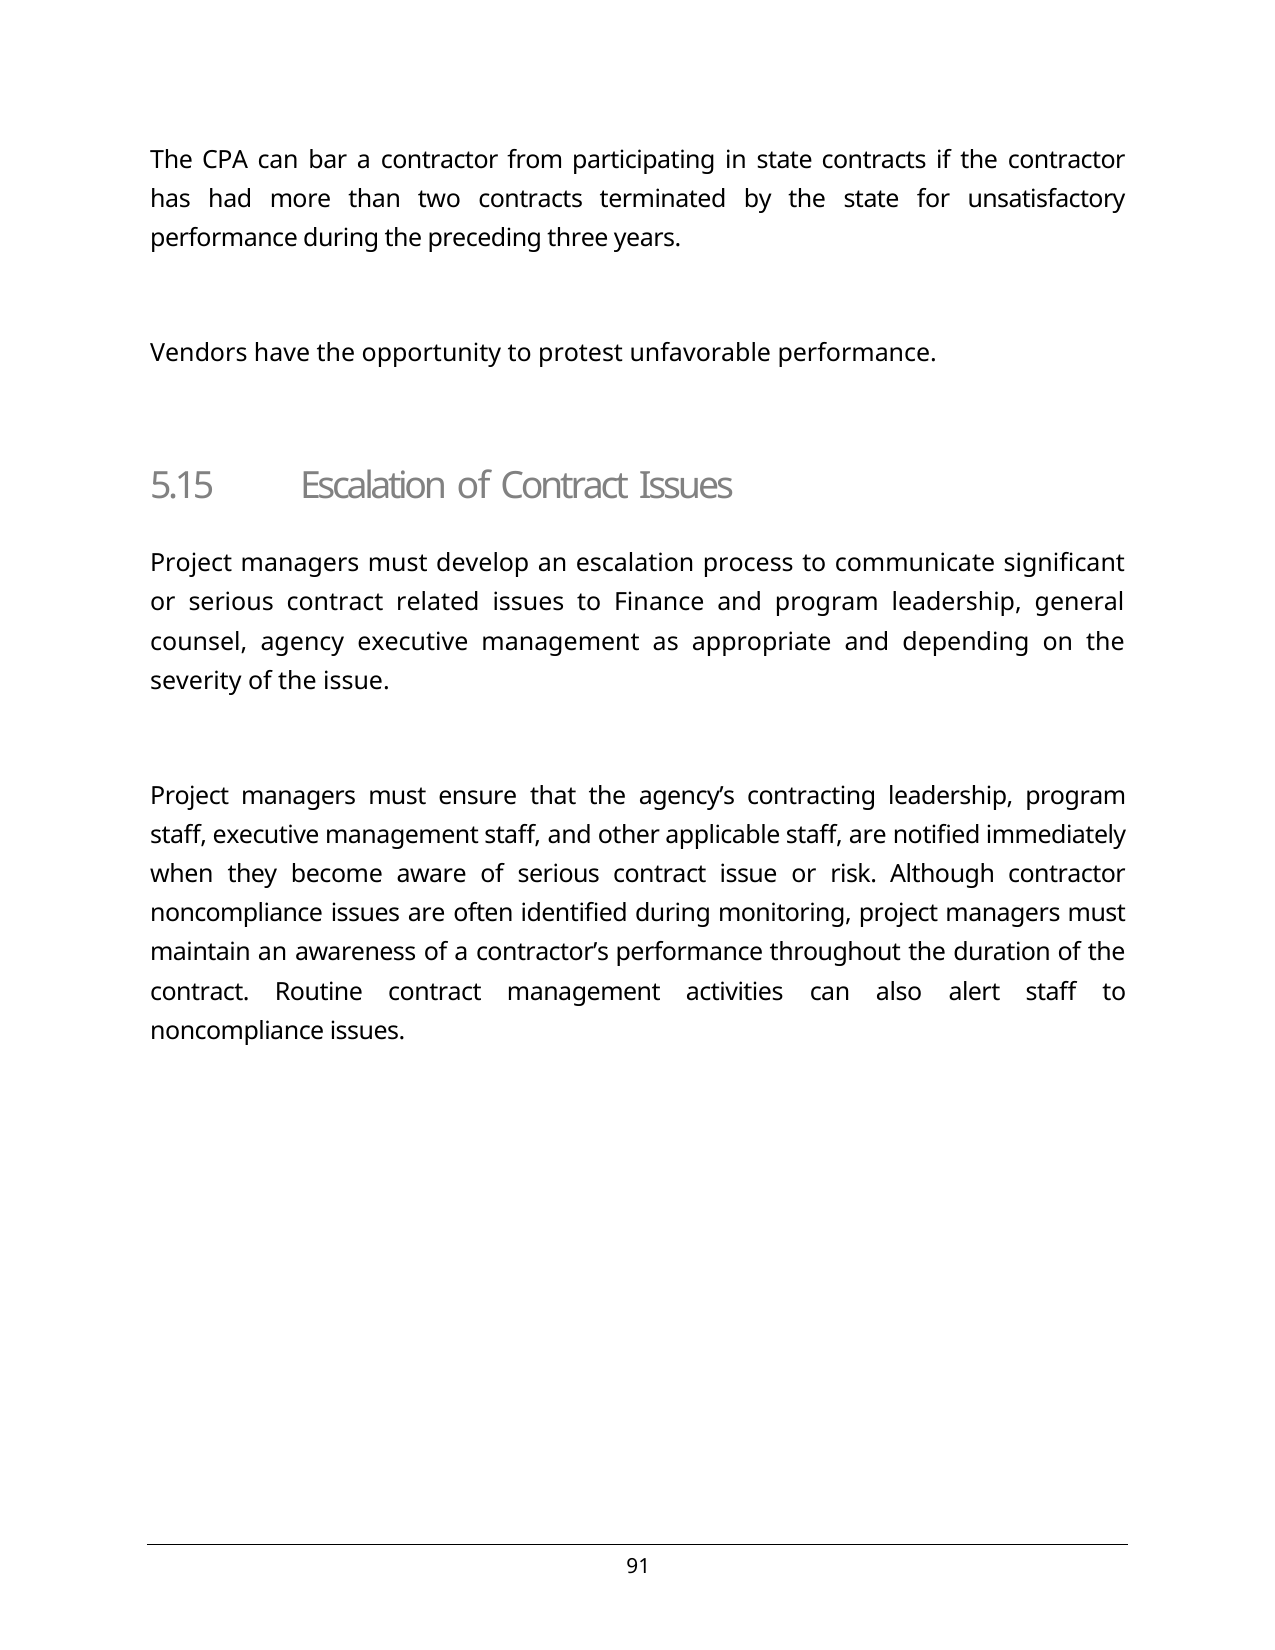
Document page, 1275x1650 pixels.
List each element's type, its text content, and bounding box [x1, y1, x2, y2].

list Escalation of Contract Issues [150, 458, 1235, 509]
text Project managers must develop an escalation process to communicate significant or serious contract related issues to Finance and program leadership, general counsel, agency executive management as appropriate and depending on the severity of the issue. [150, 545, 1126, 696]
text The CPA can bar a contractor from participating in state contracts if the contractor has had more than two contracts terminated by the state for unsatisfactory performance during the preceding three years. [150, 142, 1126, 254]
text Vendors have the opportunity to protest unfavorable performance. [150, 335, 1235, 369]
text Project managers must ensure that the agency’s contracting leadership, program staff, executive management staff, and other applicable staff, are notified immediately when they become aware of serious contract issue or risk. Although contractor noncompliance issues are often identified during monitoring, project managers must maintain an awareness of a contractor’s performance throughout the duration of the contract. Routine contract management activities can also alert staff to noncompliance issues. [150, 777, 1126, 1046]
